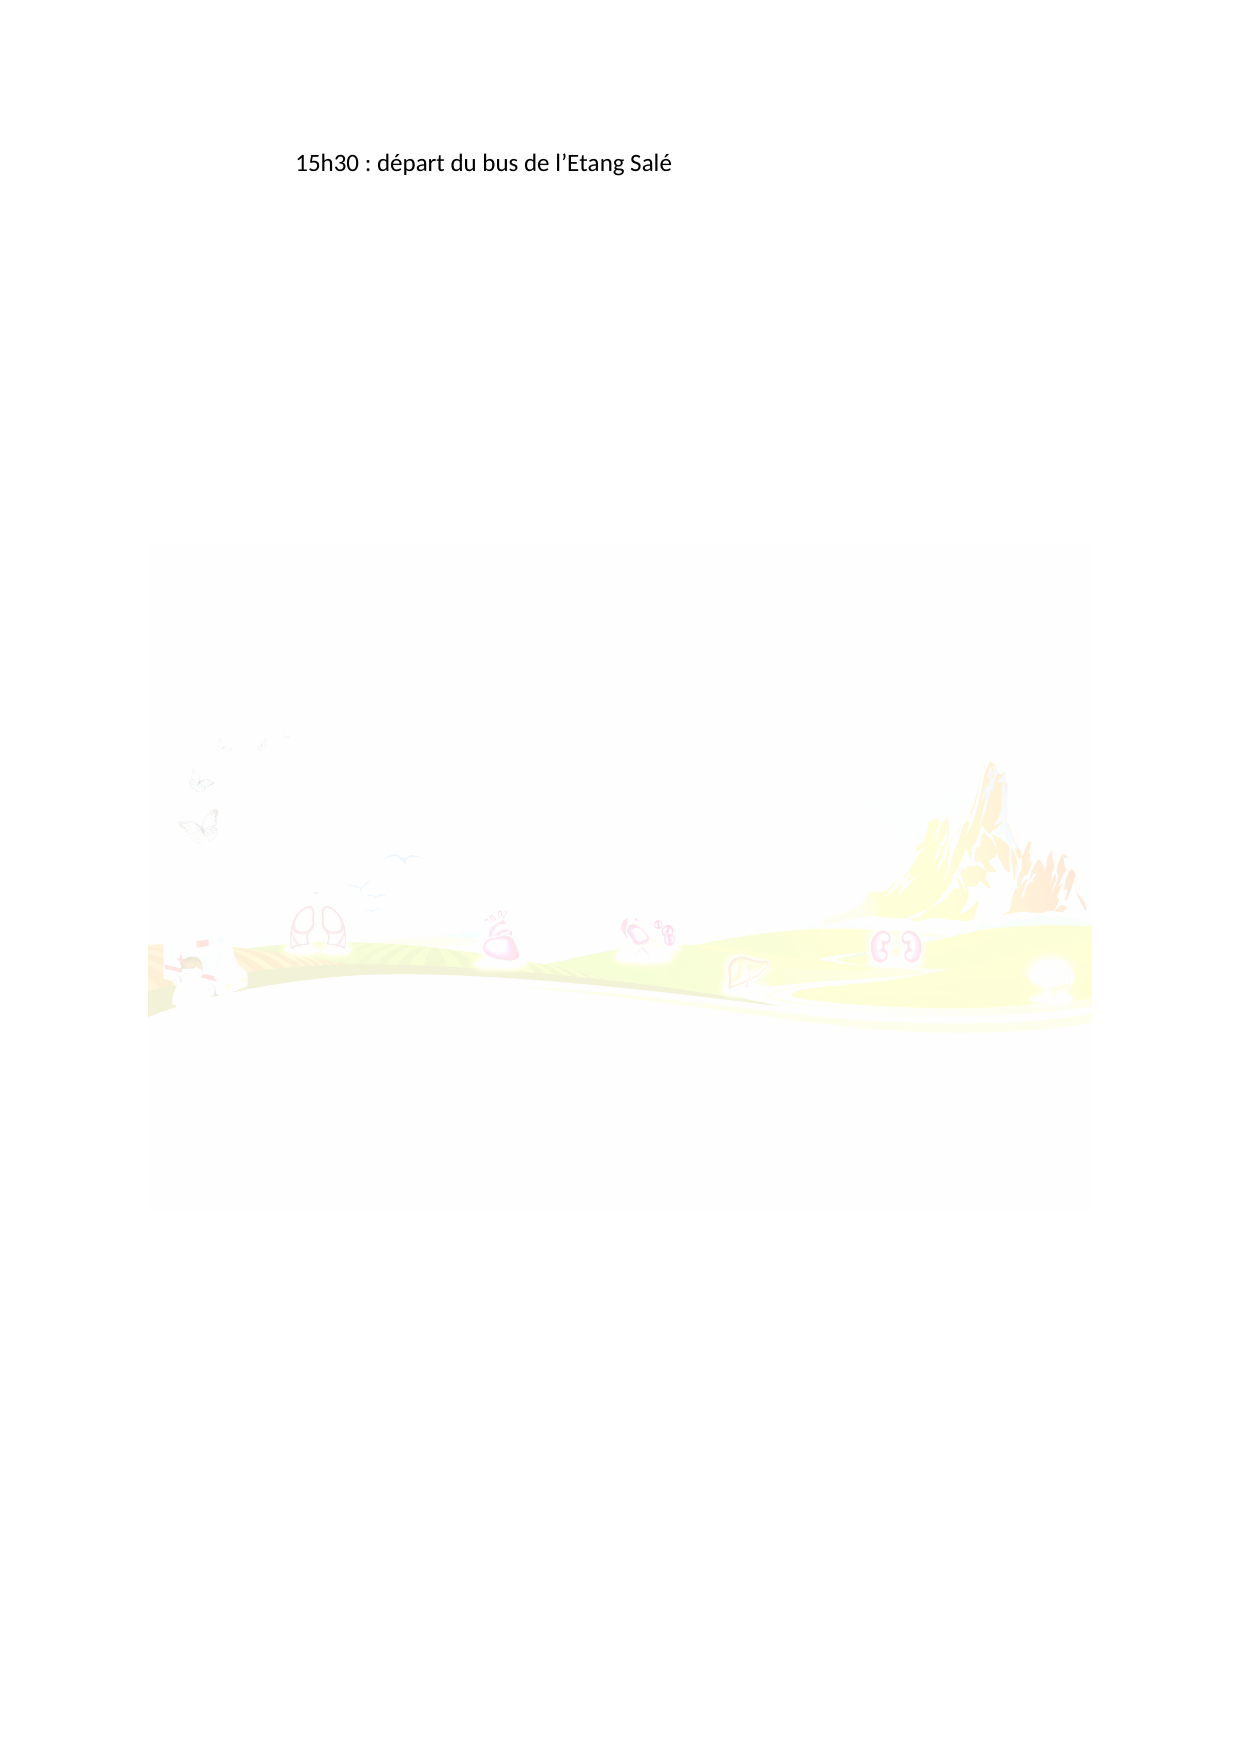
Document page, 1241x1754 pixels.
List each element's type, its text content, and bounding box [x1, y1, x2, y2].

text 15h30 : départ du bus de l’Etang Salé [148, 148, 1093, 178]
